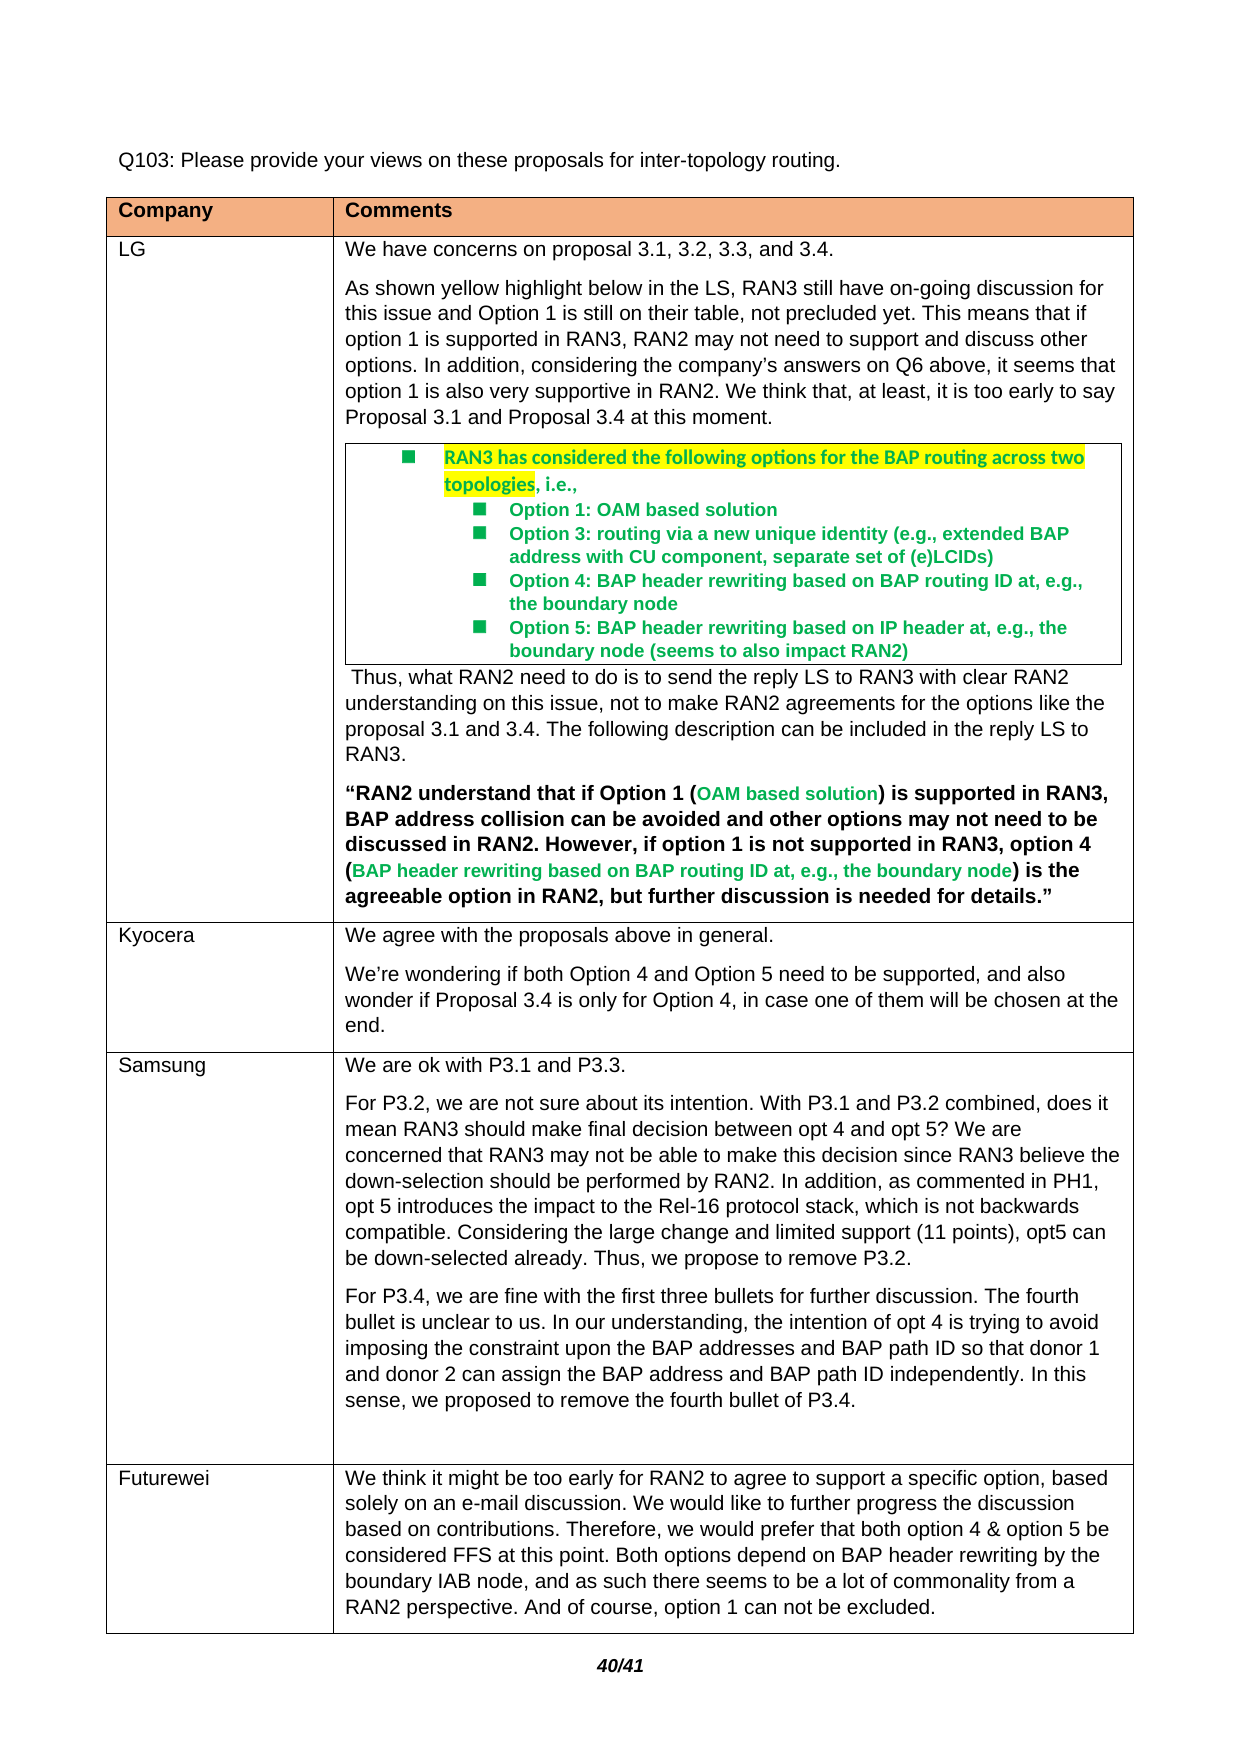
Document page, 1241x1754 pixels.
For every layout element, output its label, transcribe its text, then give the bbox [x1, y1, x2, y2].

table_cell [107, 1053, 333, 1464]
table_header Comments [334, 198, 1133, 236]
table_header Company [107, 198, 333, 236]
table_cell [107, 923, 333, 1052]
table_cell We have concerns on proposal 3.1, 3.2, 3.3, and 3.4. As shown yellow highlight below in the LS, RAN3 still have on-going discussion for this issue and Option 1 is still on their table, not precluded yet. This means that if option 1 is supported in RAN3, RAN2 may not need to support and discuss other options. In addition, considering the company’s answers on Q6 above, it seems that option 1 is also very supportive in RAN2. We think that, at least, it is too early to say Proposal 3.1 and Proposal 3.4 at this moment. Thus, what RAN2 need to do is to send the reply LS to RAN3 with clear RAN2 understanding on this issue, not to make RAN2 agreements for the options like the proposal 3.1 and 3.4. The following description can be included in the reply LS to RAN3. “RAN2 understand that if Option 1 (OAM based solution) is supported in RAN3, BAP address collision can be avoided and other options may not need to be discussed in RAN2. However, if option 1 is not supported in RAN3, option 4 (BAP header rewriting based on BAP routing ID at, e.g., the boundary node) is the agreeable option in RAN2, but further discussion is needed for details.” [334, 237, 1133, 922]
table_cell [334, 1465, 1133, 1633]
table_cell LG [107, 237, 333, 922]
table_cell [107, 1465, 333, 1633]
table_cell [334, 923, 1133, 1052]
text Q103: Please provide your views on these proposals for inter-topology routing. [118, 148, 1122, 172]
table_cell [334, 1053, 1133, 1464]
